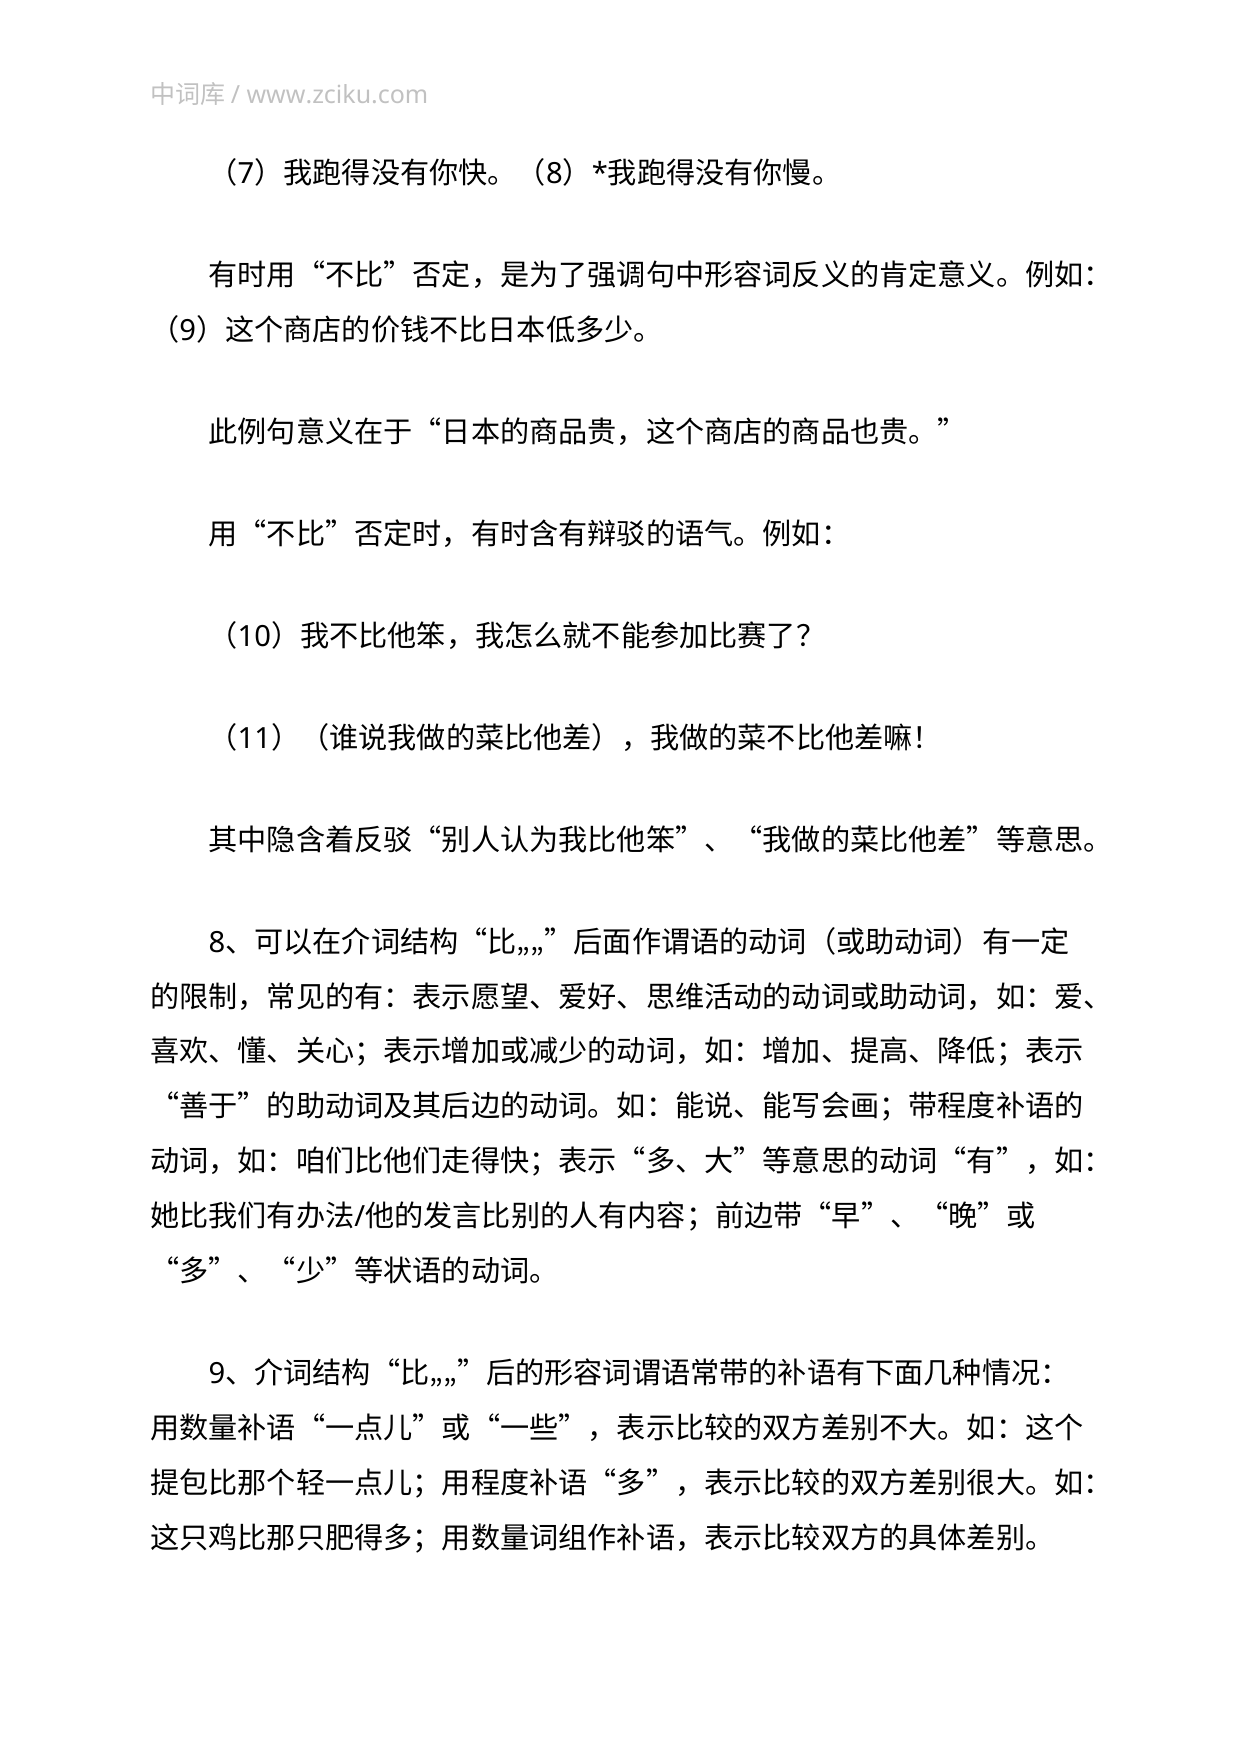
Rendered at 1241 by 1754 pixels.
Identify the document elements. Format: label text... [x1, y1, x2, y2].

text （10）我不比他笨，我怎么就不能参加比赛了？ [150, 612, 1090, 655]
text 有时用“不比”否定，是为了强调句中形容词反义的肯定意义。例如：（9）这个商店的价钱不比日本低多少。 [150, 252, 1090, 349]
text 8、可以在介词结构“比„„”后面作谓语的动词（或助动词）有一定的限制，常见的有：表示愿望、爱好、思维活动的动词或助动词，如：爱、喜欢、懂、关心；表示增加或减少的动词，如：增加、提高、降低；表示“善于”的助动词及其后边的动词。如：能说、能写会画；带程度补语的动词，如：咱们比他们走得快；表示“多、大”等意思的动词“有”，如：她比我们有办法/他的发言比别的人有内容；前边带“早”、“晚”或“多”、“少”等状语的动词。 [150, 918, 1090, 1290]
text 用“不比”否定时，有时含有辩驳的语气。例如： [150, 511, 1090, 553]
text 此例句意义在于“日本的商品贵，这个商店的商品也贵。” [150, 409, 1090, 451]
text （11）（谁说我做的菜比他差），我做的菜不比他差嘛！ [150, 714, 1090, 757]
text 9、介词结构“比„„”后的形容词谓语常带的补语有下面几种情况：用数量补语“一点儿”或“一些”，表示比较的双方差别不大。如：这个提包比那个轻一点儿；用程度补语“多”，表示比较的双方差别很大。如：这只鸡比那只肥得多；用数量词组作补语，表示比较双方的具体差别。 [150, 1349, 1090, 1557]
text 其中隐含着反驳“别人认为我比他笨”、“我做的菜比他差”等意思。 [150, 816, 1090, 859]
text （7）我跑得没有你快。（8）*我跑得没有你慢。 [150, 150, 1090, 192]
